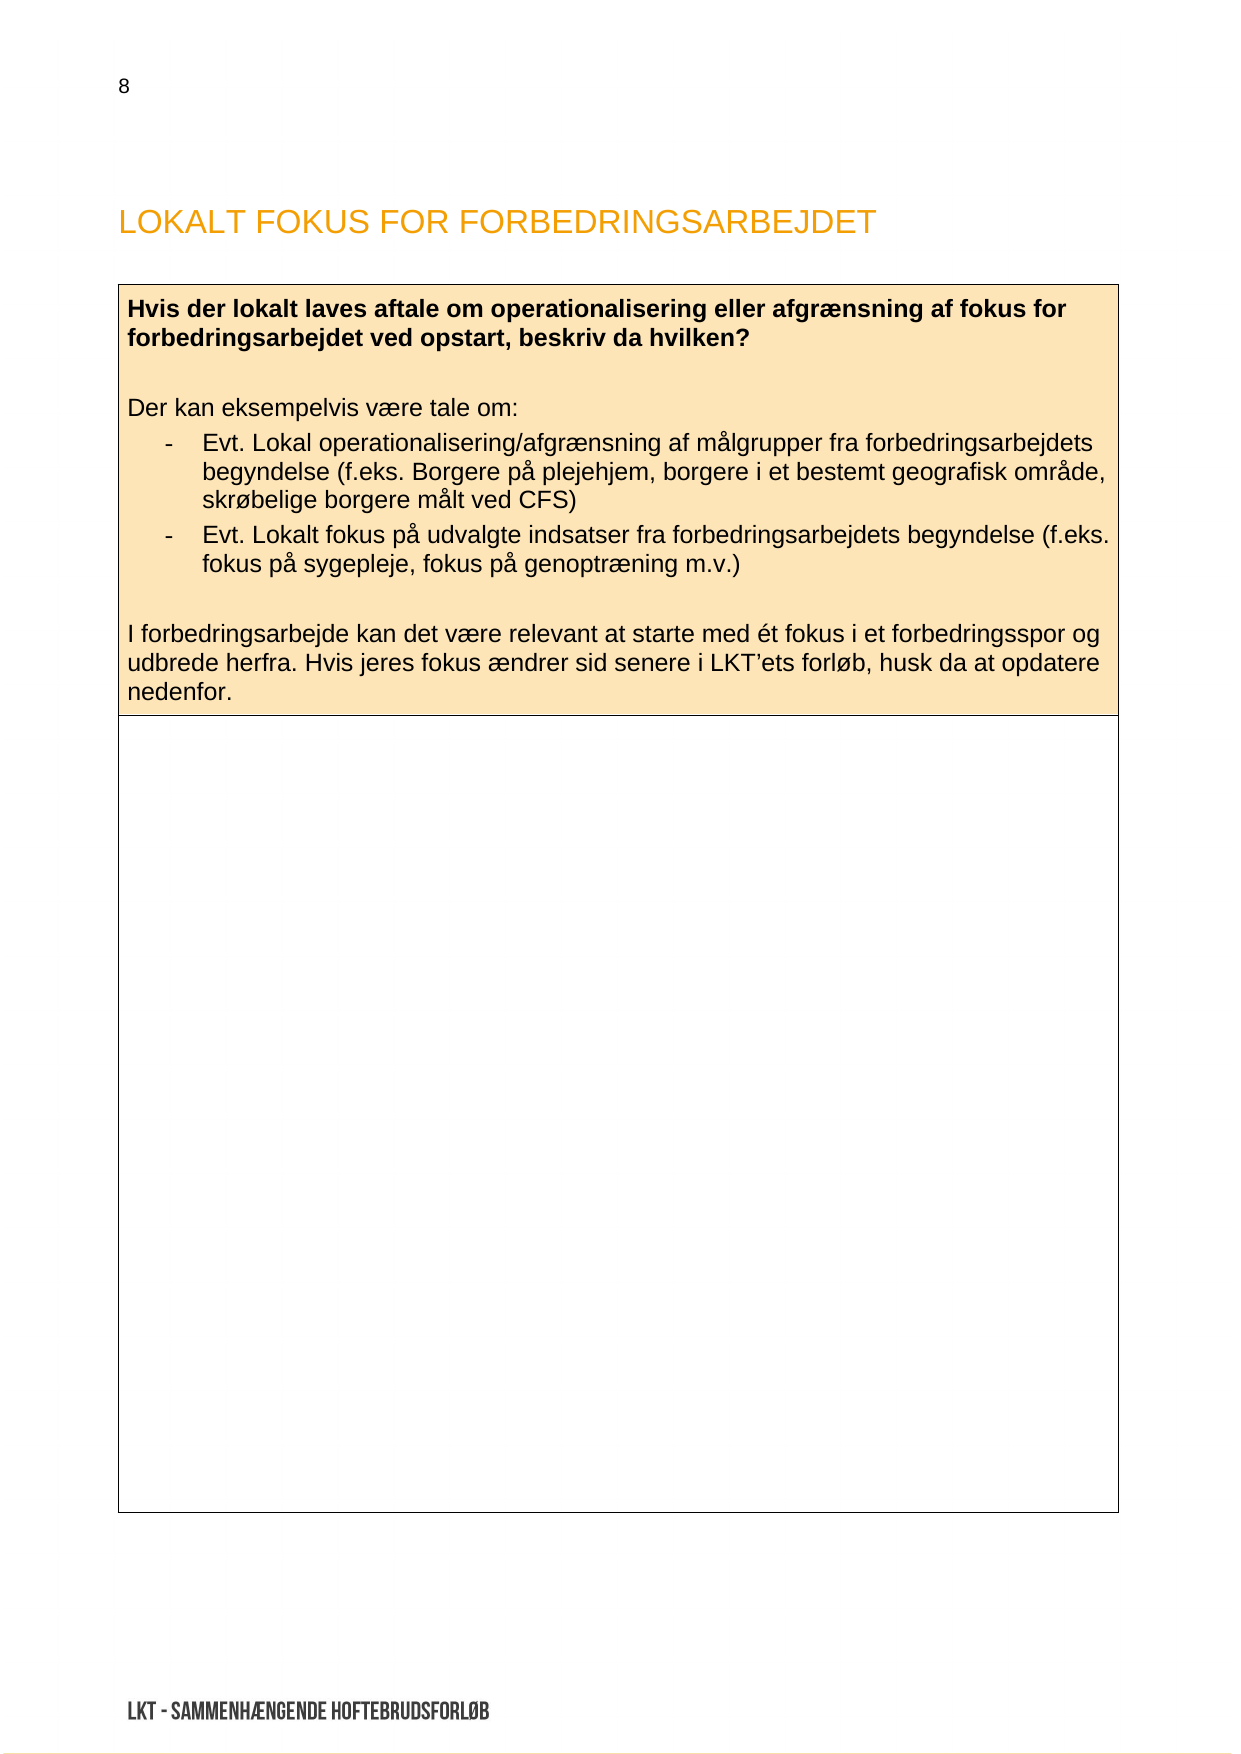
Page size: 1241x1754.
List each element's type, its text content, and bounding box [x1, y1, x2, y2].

subtitle Lokalt Fokus for forbedringsarbejdet [118, 202, 1123, 241]
table_header Hvis der lokalt laves aftale om operationalisering eller afgrænsning af fokus for forbedringsarbejdet ved opstart, beskriv da hvilken? Der kan eksempelvis være tale om: Evt. Lokal operationalisering/afgrænsning af målgrupper fra forbedringsarbejdets begyndelse (f.eks. Borgere på plejehjem, borgere i et bestemt geografisk område, skrøbelige borgere målt ved CFS) Evt. Lokalt fokus på udvalgte indsatser fra forbedringsarbejdets begyndelse (f.eks. fokus på sygepleje, fokus på genoptræning m.v.) I forbedringsarbejde kan det være relevant at starte med ét fokus i et forbedringsspor og udbrede herfra. Hvis jeres fokus ændrer sid senere i LKT’ets forløb, husk da at opdatere nedenfor. [119, 285, 1118, 714]
table_cell [119, 716, 1118, 1512]
picture [3, 33, 1232, 1754]
